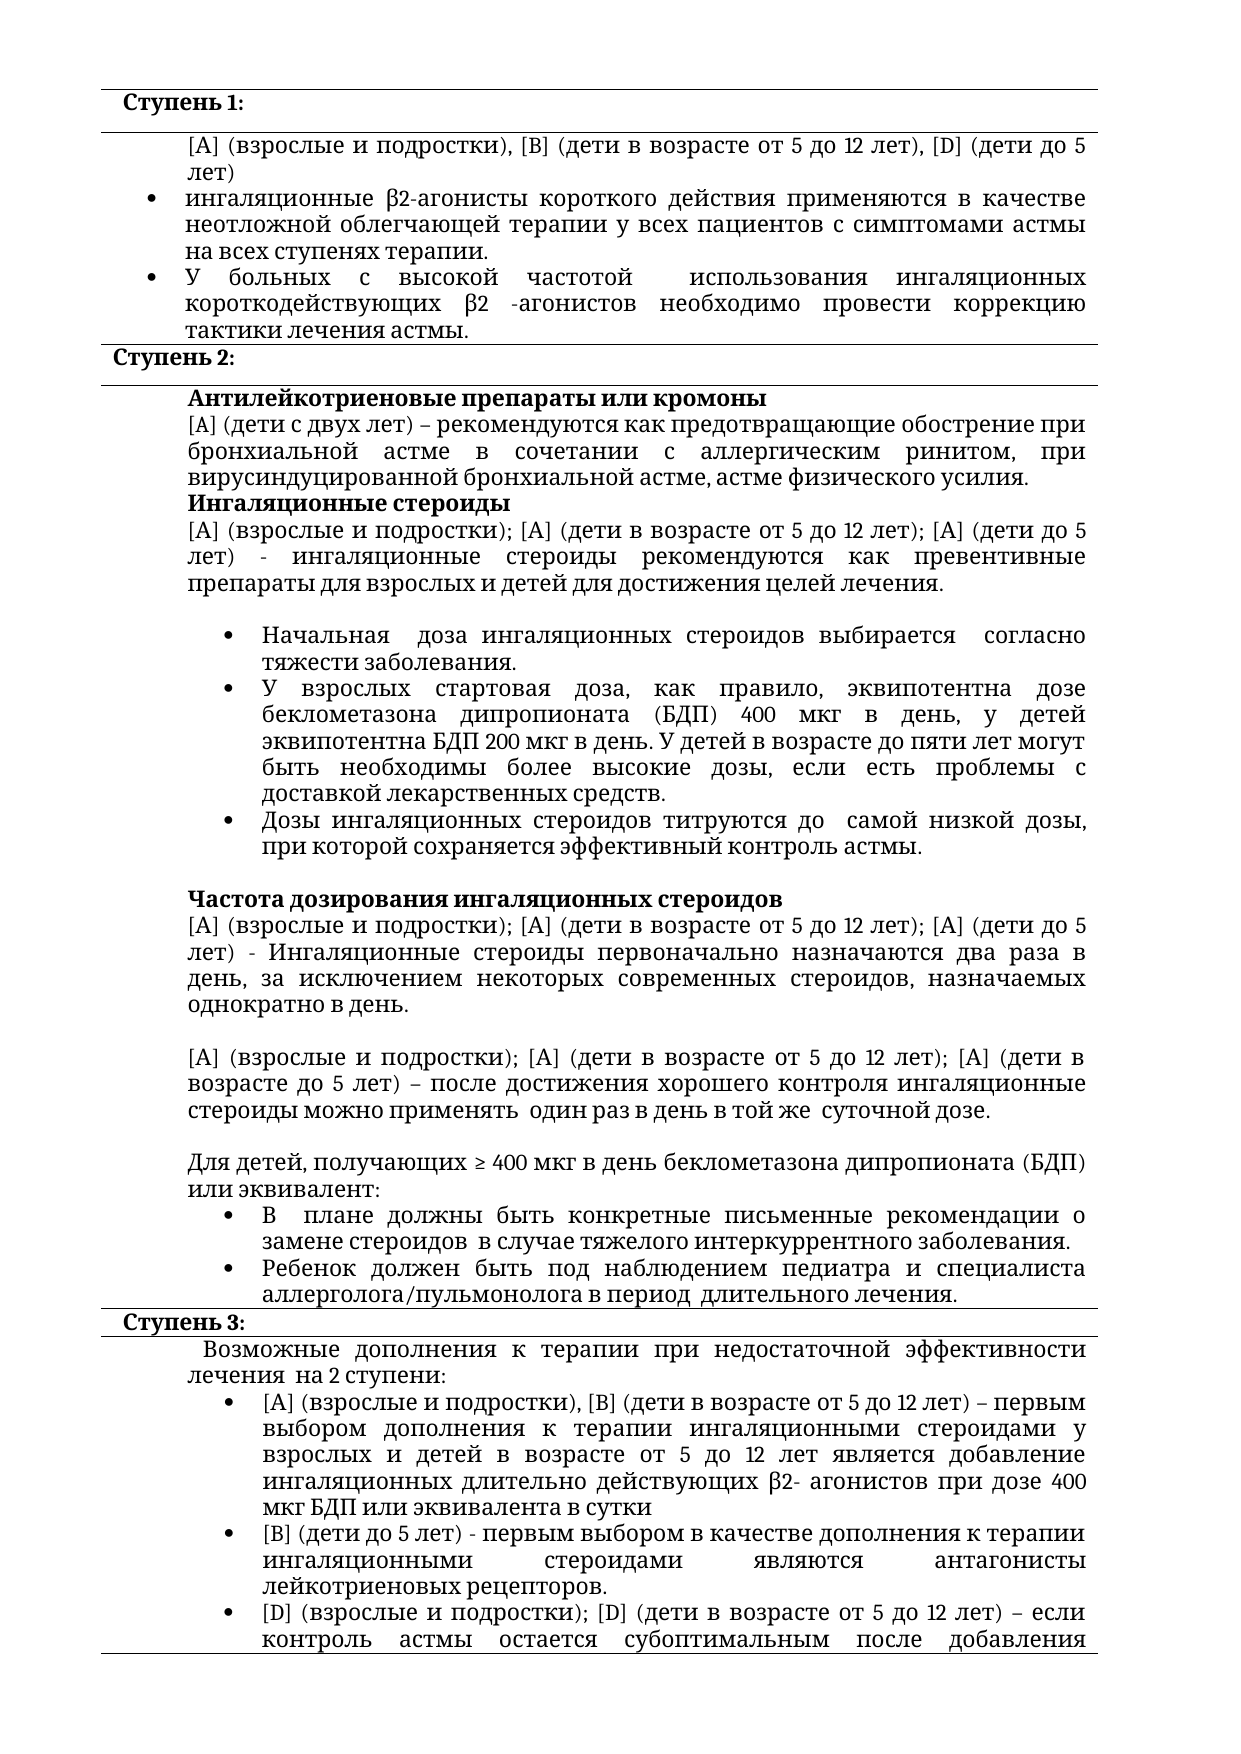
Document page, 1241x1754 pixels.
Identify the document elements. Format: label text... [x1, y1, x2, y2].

table_cell Ступень 3: [101, 1309, 1098, 1336]
table_cell Ступень 2: [101, 345, 1098, 385]
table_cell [101, 1337, 1098, 1653]
table_cell [А] (взрослые и подростки), [B] (дети в возрасте от 5 до 12 лет), [D] (дети до 5 лет) ингаляционные β2-агонисты короткого действия применяются в качестве неотложной облегчающей терапии у всех пациентов с симптомами астмы на всех ступенях терапии. У больных с высокой частотой использования ингаляционных короткодействующих β2 -агонистов необходимо провести коррекцию тактики лечения астмы. [101, 133, 1098, 344]
table_header Ступень 1: [101, 90, 1098, 132]
table_cell Антилейкотриеновые препараты или кромоны [A] (дети с двух лет) – рекомендуются как предотвращающие обострение при бронхиальной астме в сочетании с аллергическим ринитом, при вирусиндуцированной бронхиальной астме, астме физического усилия. Ингаляционные стероиды [А] (взрослые и подростки); [А] (дети в возрасте от 5 до 12 лет); [А] (дети до 5 лет) - ингаляционные стероиды рекомендуются как превентивные препараты для взрослых и детей для достижения целей лечения. Начальная доза ингаляционных стероидов выбирается согласно тяжести заболевания. У взрослых стартовая доза, как правило, эквипотентна дозе беклометазона дипропионата (БДП) 400 мкг в день, у детей эквипотентна БДП 200 мкг в день. У детей в возрасте до пяти лет могут быть необходимы более высокие дозы, если есть проблемы с доставкой лекарственных средств. Дозы ингаляционных стероидов титруются до самой низкой дозы, при которой сохраняется эффективный контроль астмы. Частота дозирования ингаляционных стероидов [А] (взрослые и подростки); [А] (дети в возрасте от 5 до 12 лет); [А] (дети до 5 лет) - Ингаляционные стероиды первоначально назначаются два раза в день, за исключением некоторых современных стероидов, назначаемых однократно в день. [А] (взрослые и подростки); [А] (дети в возрасте от 5 до 12 лет); [А] (дети в возрасте до 5 лет) – после достижения хорошего контроля ингаляционные стероиды можно применять один раз в день в той же суточной дозе. Для детей, получающих ≥ 400 мкг в день беклометазона дипропионата (БДП) или эквивалент: В плане должны быть конкретные письменные рекомендации о замене стероидов в случае тяжелого интеркуррентного заболевания. Ребенок должен быть под наблюдением педиатра и специалиста аллерголога/пульмонолога в период длительного лечения. [101, 386, 1098, 1308]
